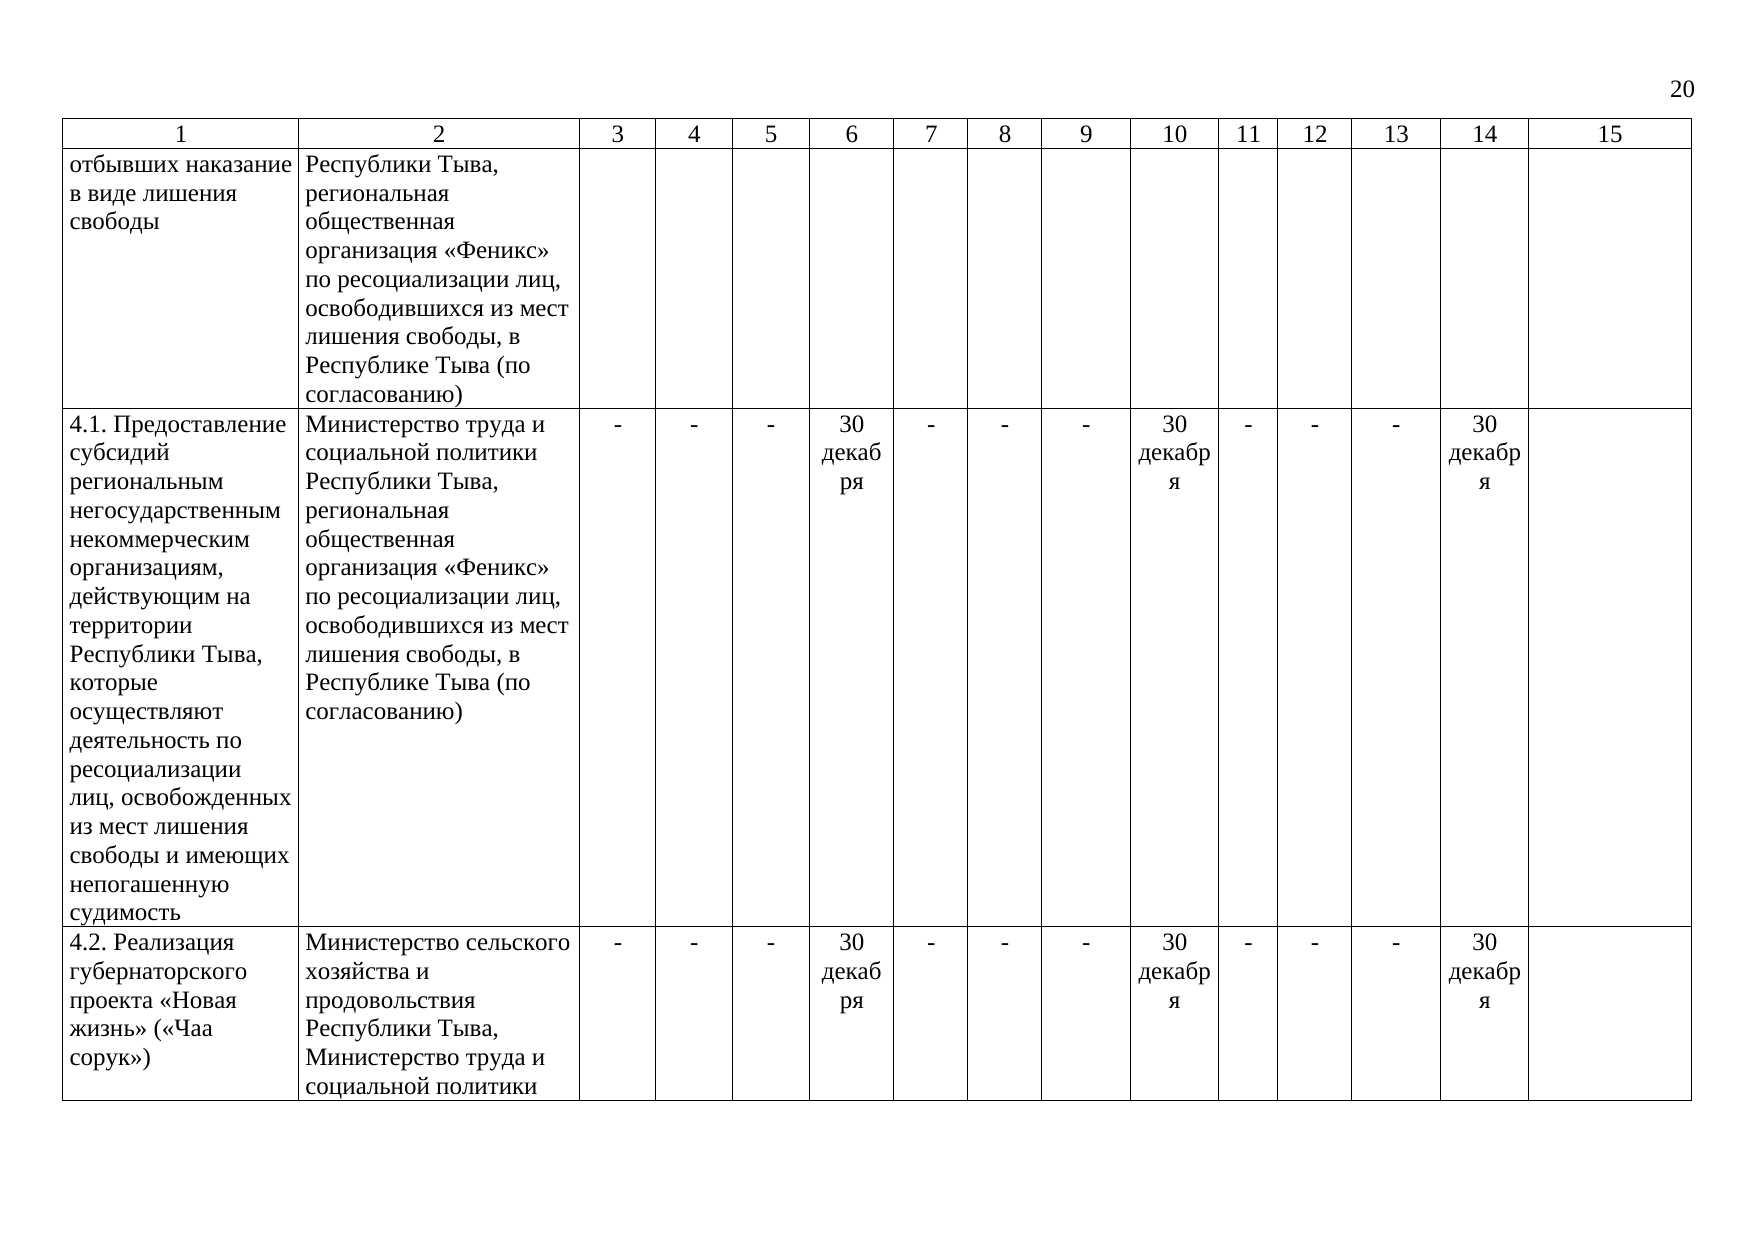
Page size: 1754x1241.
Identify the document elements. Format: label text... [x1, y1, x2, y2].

table_cell 30 декабря [1131, 927, 1218, 1100]
table_header 11 [1219, 119, 1277, 148]
table_header 3 [580, 119, 655, 148]
table_header 7 [894, 119, 967, 148]
table_header 5 [733, 119, 809, 148]
table_cell 30 декабря [1441, 409, 1528, 926]
table_cell 4.1. Предоставление субсидий региональным негосударственным некоммерческим организациям, действующим на территории Республики Тыва, которые осуществляют деятельность по ресоциализации лиц, освобожденных из мест лишения свободы и имеющих непогашенную судимость [63, 409, 298, 926]
table_cell - [733, 409, 809, 926]
table_cell - [656, 927, 732, 1100]
table_cell - [1352, 149, 1440, 408]
table_cell - [1131, 149, 1218, 408]
table_cell - [1219, 927, 1277, 1100]
table_cell 30 декабря [1131, 409, 1218, 926]
table_cell - [656, 409, 732, 926]
table_header 10 [1131, 119, 1218, 148]
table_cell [63, 927, 298, 1100]
table_header 4 [656, 119, 732, 148]
table_cell [1529, 149, 1691, 408]
table_header 2 [299, 119, 579, 148]
table_header 13 [1352, 119, 1440, 148]
table_header 12 [1278, 119, 1351, 148]
table_header 9 [1042, 119, 1130, 148]
table_cell - [1042, 149, 1130, 408]
table_cell - [1352, 927, 1440, 1100]
table_cell - [1042, 927, 1130, 1100]
table_cell - [733, 149, 809, 408]
table_header 8 [968, 119, 1041, 148]
table_cell - [1278, 409, 1351, 926]
table_header 1 [63, 119, 298, 148]
table_header 15 [1529, 119, 1691, 148]
table_cell - [580, 409, 655, 926]
table_cell [1529, 927, 1691, 1100]
table_cell - [656, 149, 732, 408]
table_cell - [1441, 149, 1528, 408]
table_cell - [1219, 409, 1277, 926]
table_cell - [1278, 149, 1351, 408]
table_cell - [968, 149, 1041, 408]
table_cell - [894, 409, 967, 926]
table_header 14 [1441, 119, 1528, 148]
table_cell - [1042, 409, 1130, 926]
table_cell - [968, 409, 1041, 926]
table_cell - [580, 927, 655, 1100]
table_cell 30 декабря [1441, 927, 1528, 1100]
table_cell - [968, 927, 1041, 1100]
table_cell - [894, 927, 967, 1100]
table_cell - [1352, 409, 1440, 926]
table_cell [1529, 409, 1691, 926]
table_cell - [580, 149, 655, 408]
table_cell - [1219, 149, 1277, 408]
table_cell - [894, 149, 967, 408]
table_header 6 [810, 119, 893, 148]
table_cell - [1278, 927, 1351, 1100]
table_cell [63, 149, 298, 408]
table_cell 30 декабря [810, 409, 893, 926]
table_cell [299, 927, 579, 1100]
table_cell 30 декабря [810, 927, 893, 1100]
table_cell - [733, 927, 809, 1100]
table_cell - [810, 149, 893, 408]
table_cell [299, 149, 579, 408]
